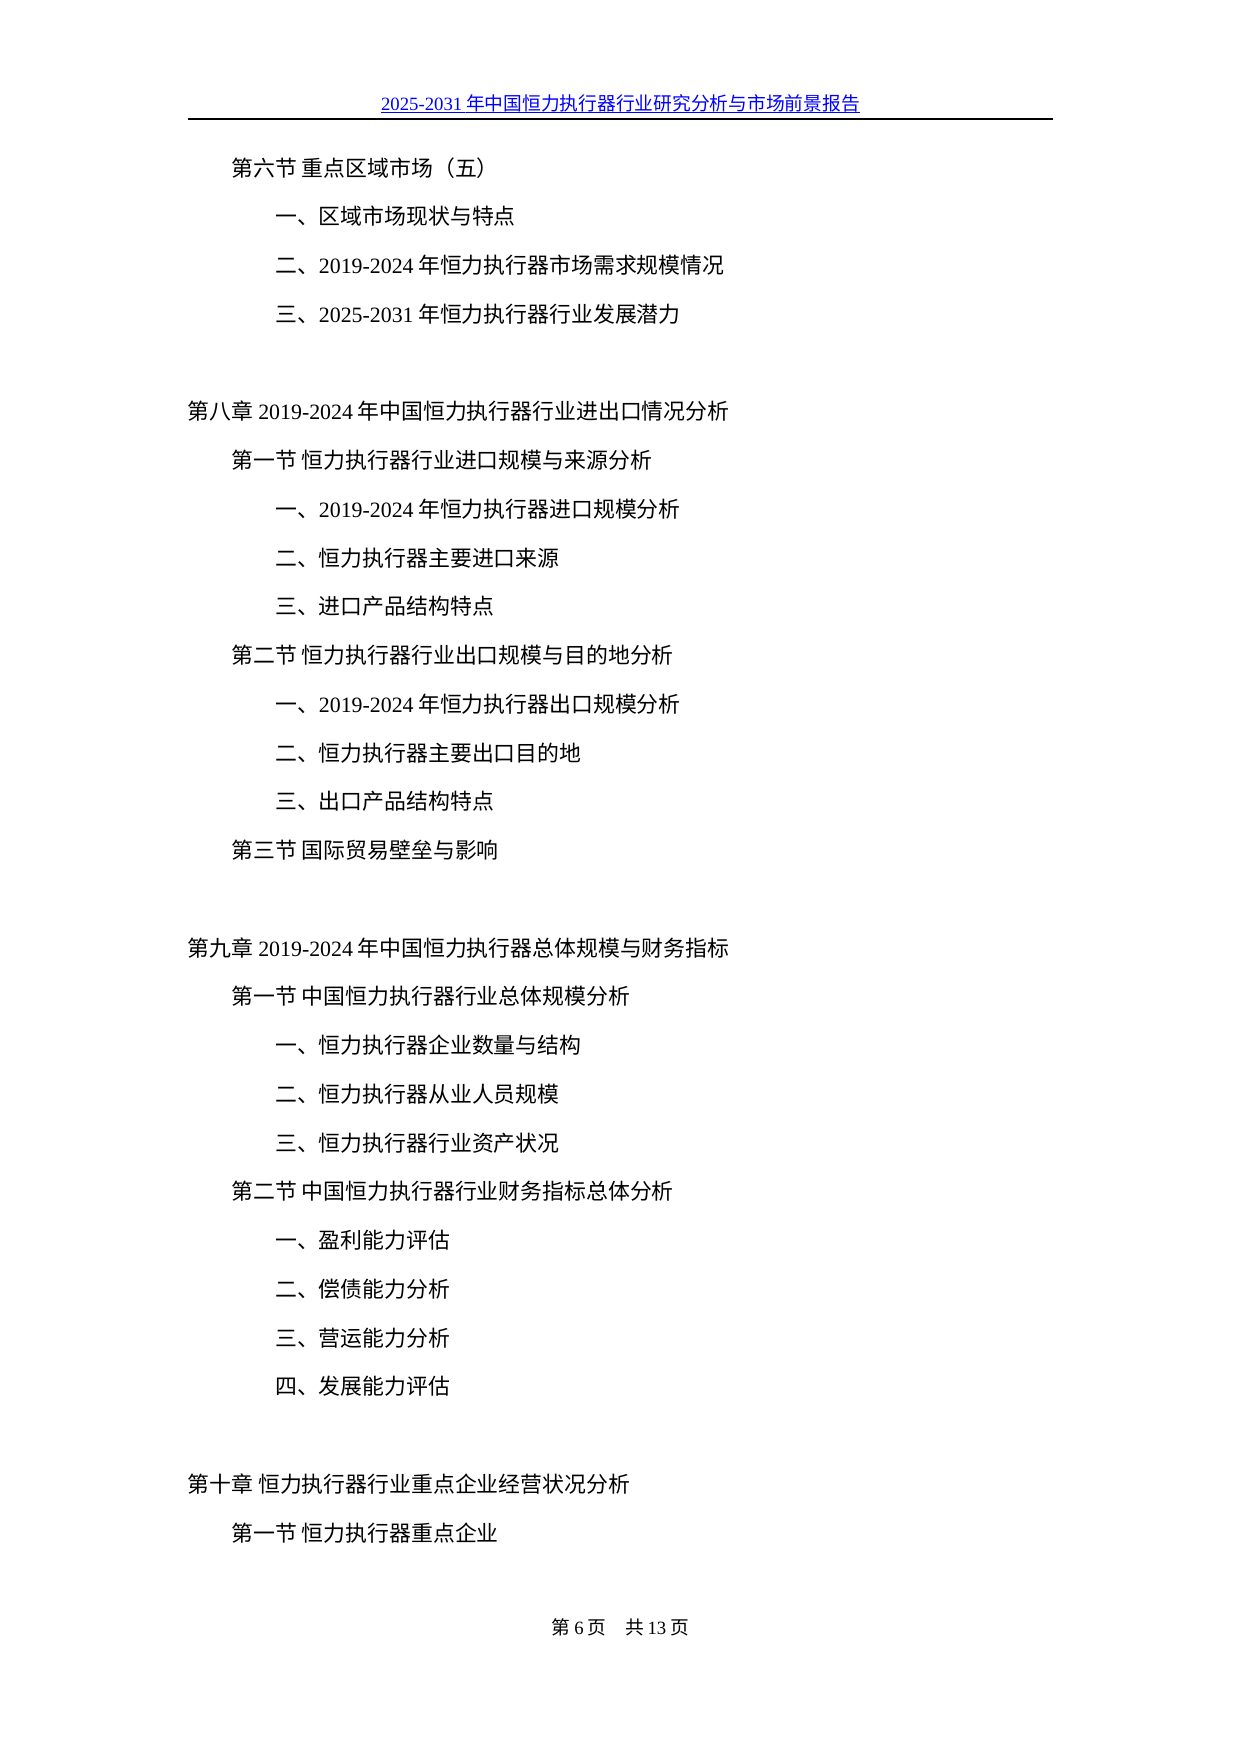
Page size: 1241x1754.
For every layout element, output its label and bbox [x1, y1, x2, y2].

text [187, 150, 1053, 1548]
